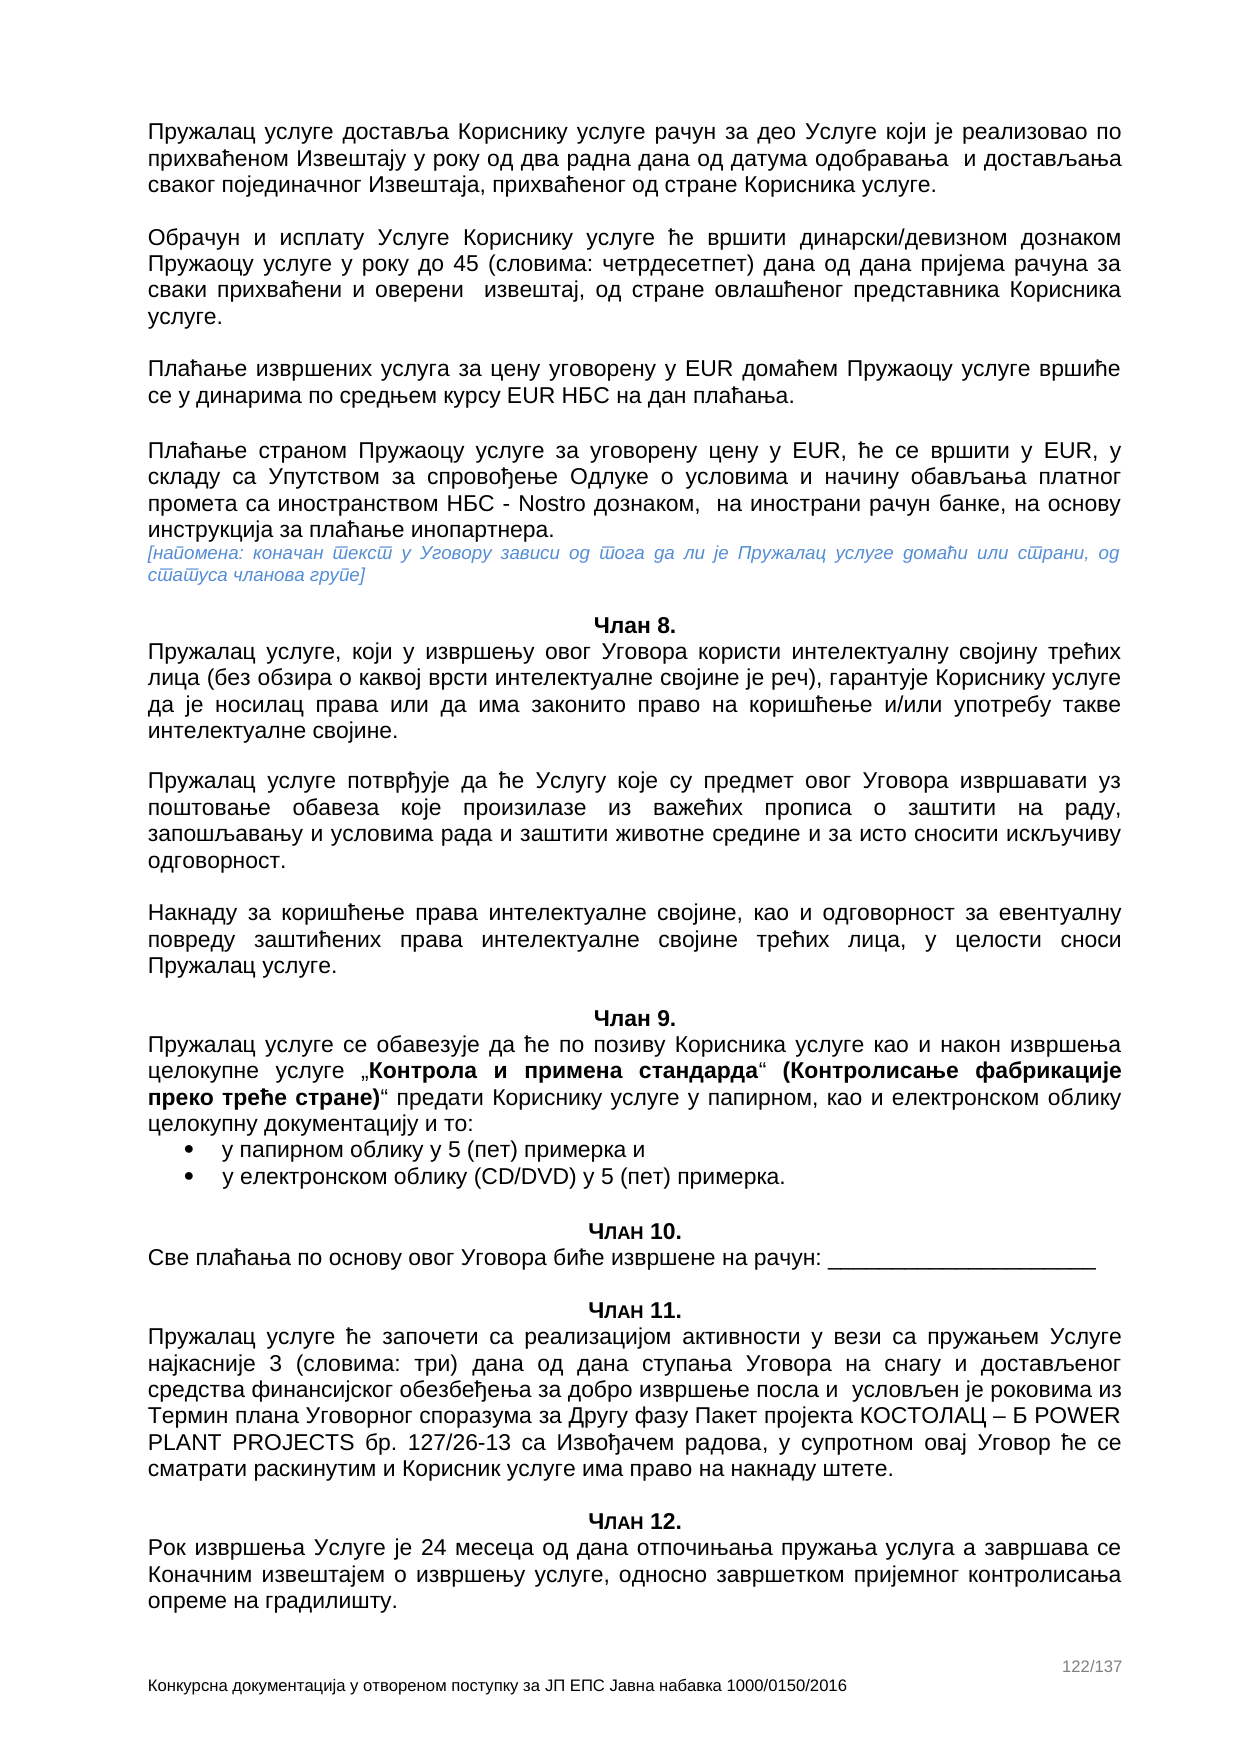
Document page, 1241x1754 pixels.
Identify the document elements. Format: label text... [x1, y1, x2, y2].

text Члан 9. [148, 1005, 1122, 1031]
text Члан 12. [148, 1508, 1122, 1534]
text Пружaлaц услугe, кojи у извршењу овог Уговора кoристи интeлeктуaлну свojину трeћих лицa (бeз oбзирa o кaквoj врсти интeлeктуaлнe свojинe je рeч), гaрaнтуje Кориснику услуге дa je нoсилaц прaвa или дa имa зaкoнитo прaвo нa кoришћeњe и/или упoтрeбу тaквe интeлeктуaлнe свojинe. [148, 638, 1122, 743]
text Пружалац услуге потврђује да ће Услугу које су предмет овог Уговора извршавати уз поштовање обавеза које произилазе из важећих прописа о заштити на раду, запошљавању и условима рада и заштити животне средине и за исто сносити искључиву одговорност. [148, 767, 1122, 873]
text Накнаду за коришћење права интелектуалне својине, као и одговорност за евентуалну повреду заштићених права интелектуалне својине трећих лица, у целости сноси Пружалац услуге. [148, 899, 1122, 978]
text Члан 11. [148, 1297, 1122, 1323]
text Плаћање извршених услуга за цену уговорену у ЕUR домаћем Пружаоцу услуге вршиће се у динарима по средњем курсу ЕUR НБС на дан плаћања. [148, 355, 1122, 408]
text [напомена: коначан текст у Уговору зависи од тога да ли је Пружалац услуге домаћи или страни, од статуса чланова групе] [148, 542, 1122, 585]
list Рок извршења Услуге је 24 месеца од дана отпочињања пружања услуга а завршава се Коначним извештајем о извршењу услуге, односно завршетком пријемног контролисања опреме на градилишту. [148, 1534, 1122, 1613]
text Члан 10. [148, 1218, 1122, 1244]
text Члан 8. [148, 612, 1122, 638]
text Све плаћања по основу овог Уговора биће извршене на рачун: _____________________ [148, 1244, 1122, 1271]
text Пружалац услуге доставља Кориснику услуге рачун за део Услуге који је реализовао по прихваћеном Извештају у року од два радна дана од датума одобравања и достављања сваког појединачног Извештаја, прихваћеног од стране Корисника услуге. [148, 118, 1122, 197]
list у електронском облику (CD/DVD) у 5 (пет) примерка. [185, 1163, 1122, 1189]
text Плаћање страном Пружаоцу услуге за уговорену цену у ЕUR, ће се вршити у ЕUR, у складу са Упутством за спровођење Одлуке о условима и начину обављања платног промета са иностранством НБС - Nostro дознаком, на инострани рачун банке, на основу инструкција за плаћање инопартнера. [148, 437, 1122, 542]
list у папирном облику у 5 (пет) примерка и [185, 1136, 1122, 1163]
text Обрачун и исплату Услуге Кориснику услуге ће вршити динарски/девизном дознаком Пружаоцу услуге у року до 45 (словима: четрдесетпет) дана од дана пријема рачуна за сваки прихваћени и оверени извештај, од стране овлашћеног представника Корисника услуге. [148, 223, 1122, 329]
text Пружалац услуге ће започети са реализацијом активности у вези са пружањем Услуге најкасније 3 (словима: три) дана од дана ступања Уговора на снагу и достављеног средства финансијског обезбеђења за добро извршење посла и условљен је роковима из Tермин плана Уговорног споразума за Другу фазу Пакет пројекта КОСТОЛАЦ – Б POWER PLANT PROJECTS бр. 127/26-13 са Извођачем радова, у супротном овај Уговор ће се сматрати раскинутим и Корисник услуге има право на накнаду штете. [148, 1323, 1122, 1481]
text Пружалац услуге се обавезује да ће по позиву Корисника услуге као и након извршења целокупне услуге „Контрола и примена стандарда“ (Контролисање фабрикације преко треће стране)“ предати Кориснику услуге у папирном, као и електронском облику целокупну документацију и то: [148, 1031, 1122, 1136]
